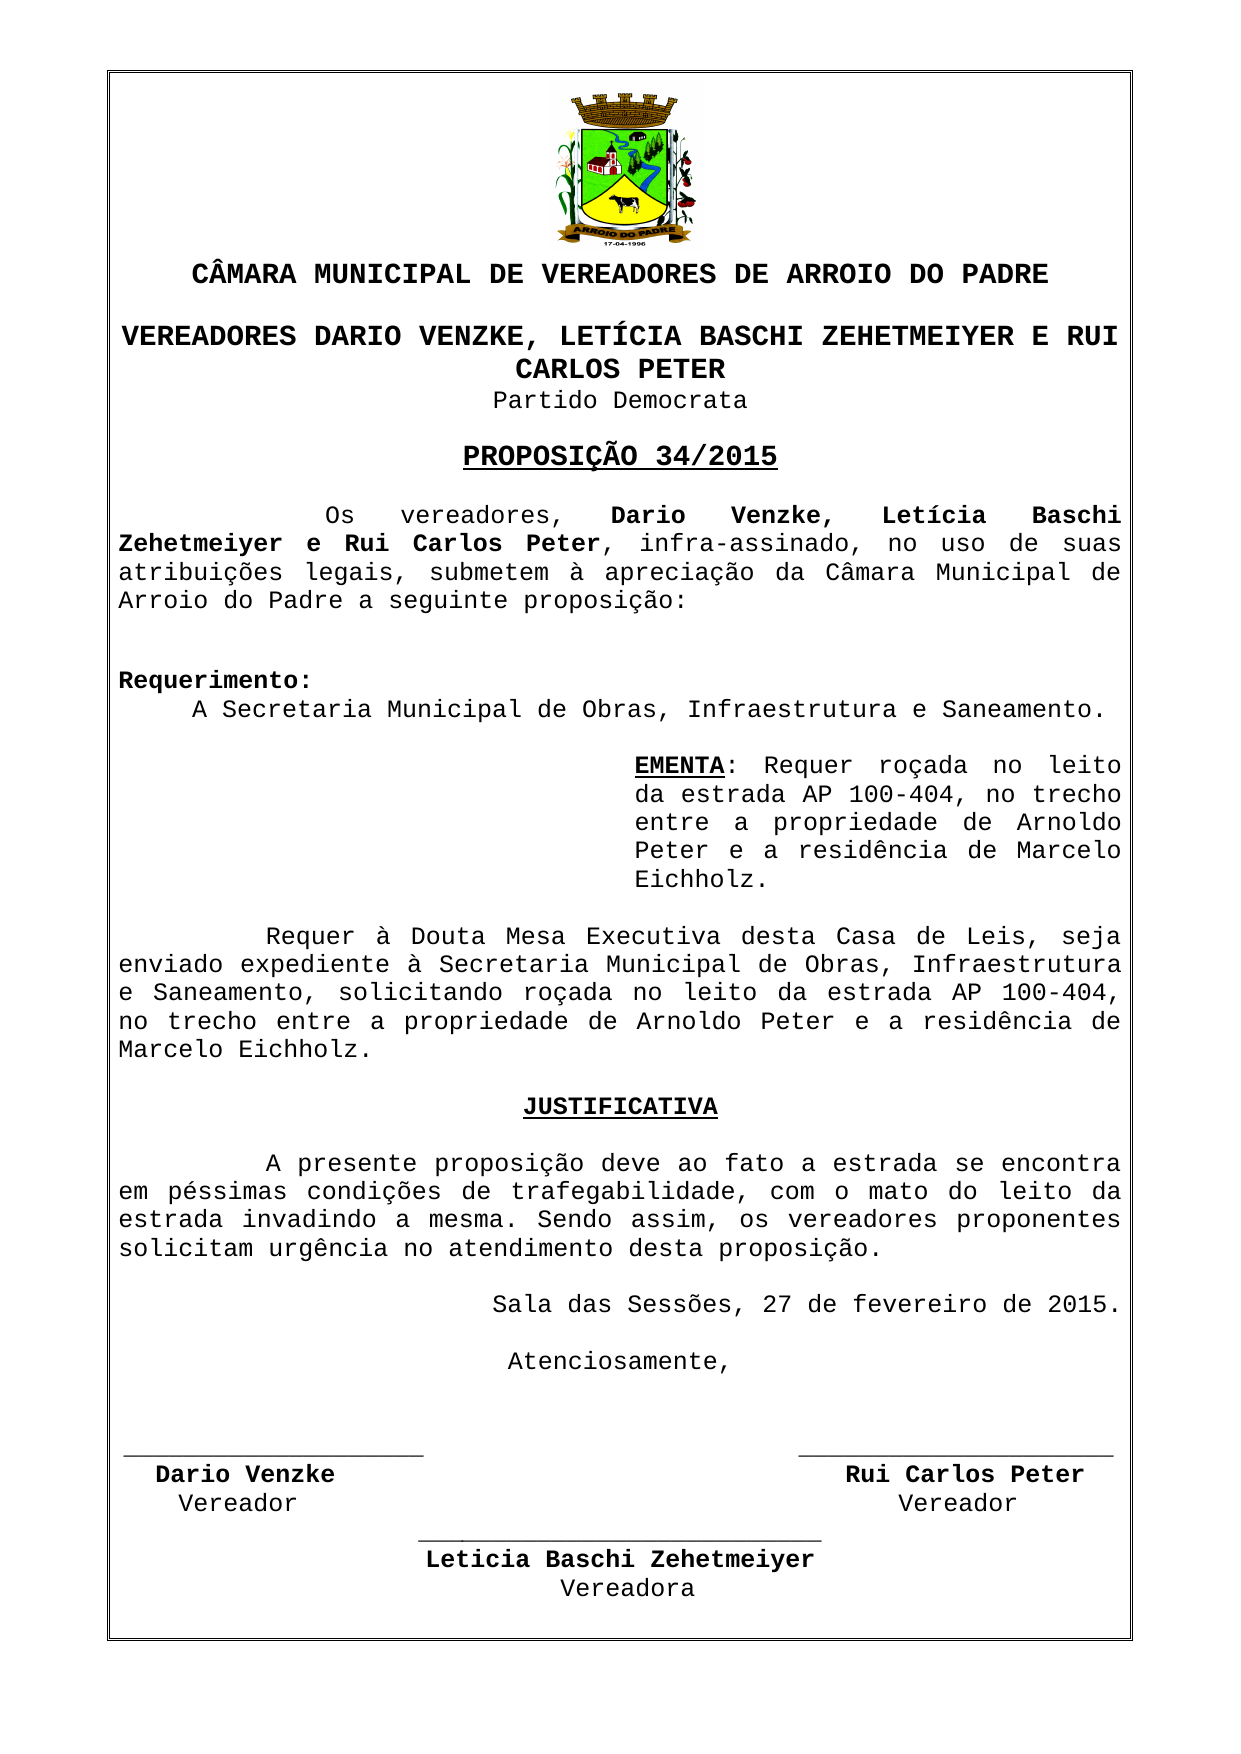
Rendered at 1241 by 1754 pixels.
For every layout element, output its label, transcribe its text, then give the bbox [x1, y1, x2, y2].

text Os vereadores, Dario Venzke, Letícia Baschi Zehetmeiyer e Rui Carlos Peter, infra-assinado, no uso de suas atribuições legais, submetem à apreciação da Câmara Municipal de Arroio do Padre a seguinte proposição: [118, 503, 1122, 616]
text A presente proposição deve ao fato a estrada se encontra em péssimas condições de trafegabilidade, com o mato do leito da estrada invadindo a mesma. Sendo assim, os vereadores proponentes solicitam urgência no atendimento desta proposição. [118, 1150, 1122, 1264]
text ____________________ _____________________ Dario Venzke Rui Carlos Peter [118, 1434, 1122, 1490]
text Requerimento: [118, 668, 1122, 696]
text Vereadora [118, 1575, 1122, 1604]
text Leticia Baschi Zehetmeiyer [118, 1547, 1122, 1575]
text Atenciosamente, [118, 1349, 1122, 1377]
text A Secretaria Municipal de Obras, Infraestrutura e Saneamento. [118, 696, 1122, 724]
text Sala das Sessões, 27 de fevereiro de 2015. [118, 1292, 1122, 1320]
text JUSTIFICATIVA [118, 1094, 1122, 1122]
text PROPOSIÇÃO 34/2015 [118, 441, 1122, 474]
text Requer à Douta Mesa Executiva desta Casa de Leis, seja enviado expediente à Secretaria Municipal de Obras, Infraestrutura e Saneamento, solicitando roçada no leito da estrada AP 100-404, no trecho entre a propriedade de Arnoldo Peter e a residência de Marcelo Eichholz. [118, 894, 1122, 1065]
text Vereador Vereador [118, 1490, 1122, 1519]
text ___________________________ [118, 1519, 1122, 1547]
text VEREADORES DARIO VENZKE, LETÍCIA BASCHI ZEHETMEIYER E RUI CARLOS PETER [118, 321, 1122, 387]
text EMENTA: Requer roçada no leito da estrada AP 100-404, no trecho entre a propriedade de Arnoldo Peter e a residência de Marcelo Eichholz. [634, 753, 1122, 894]
text Partido Democrata [118, 387, 1122, 416]
